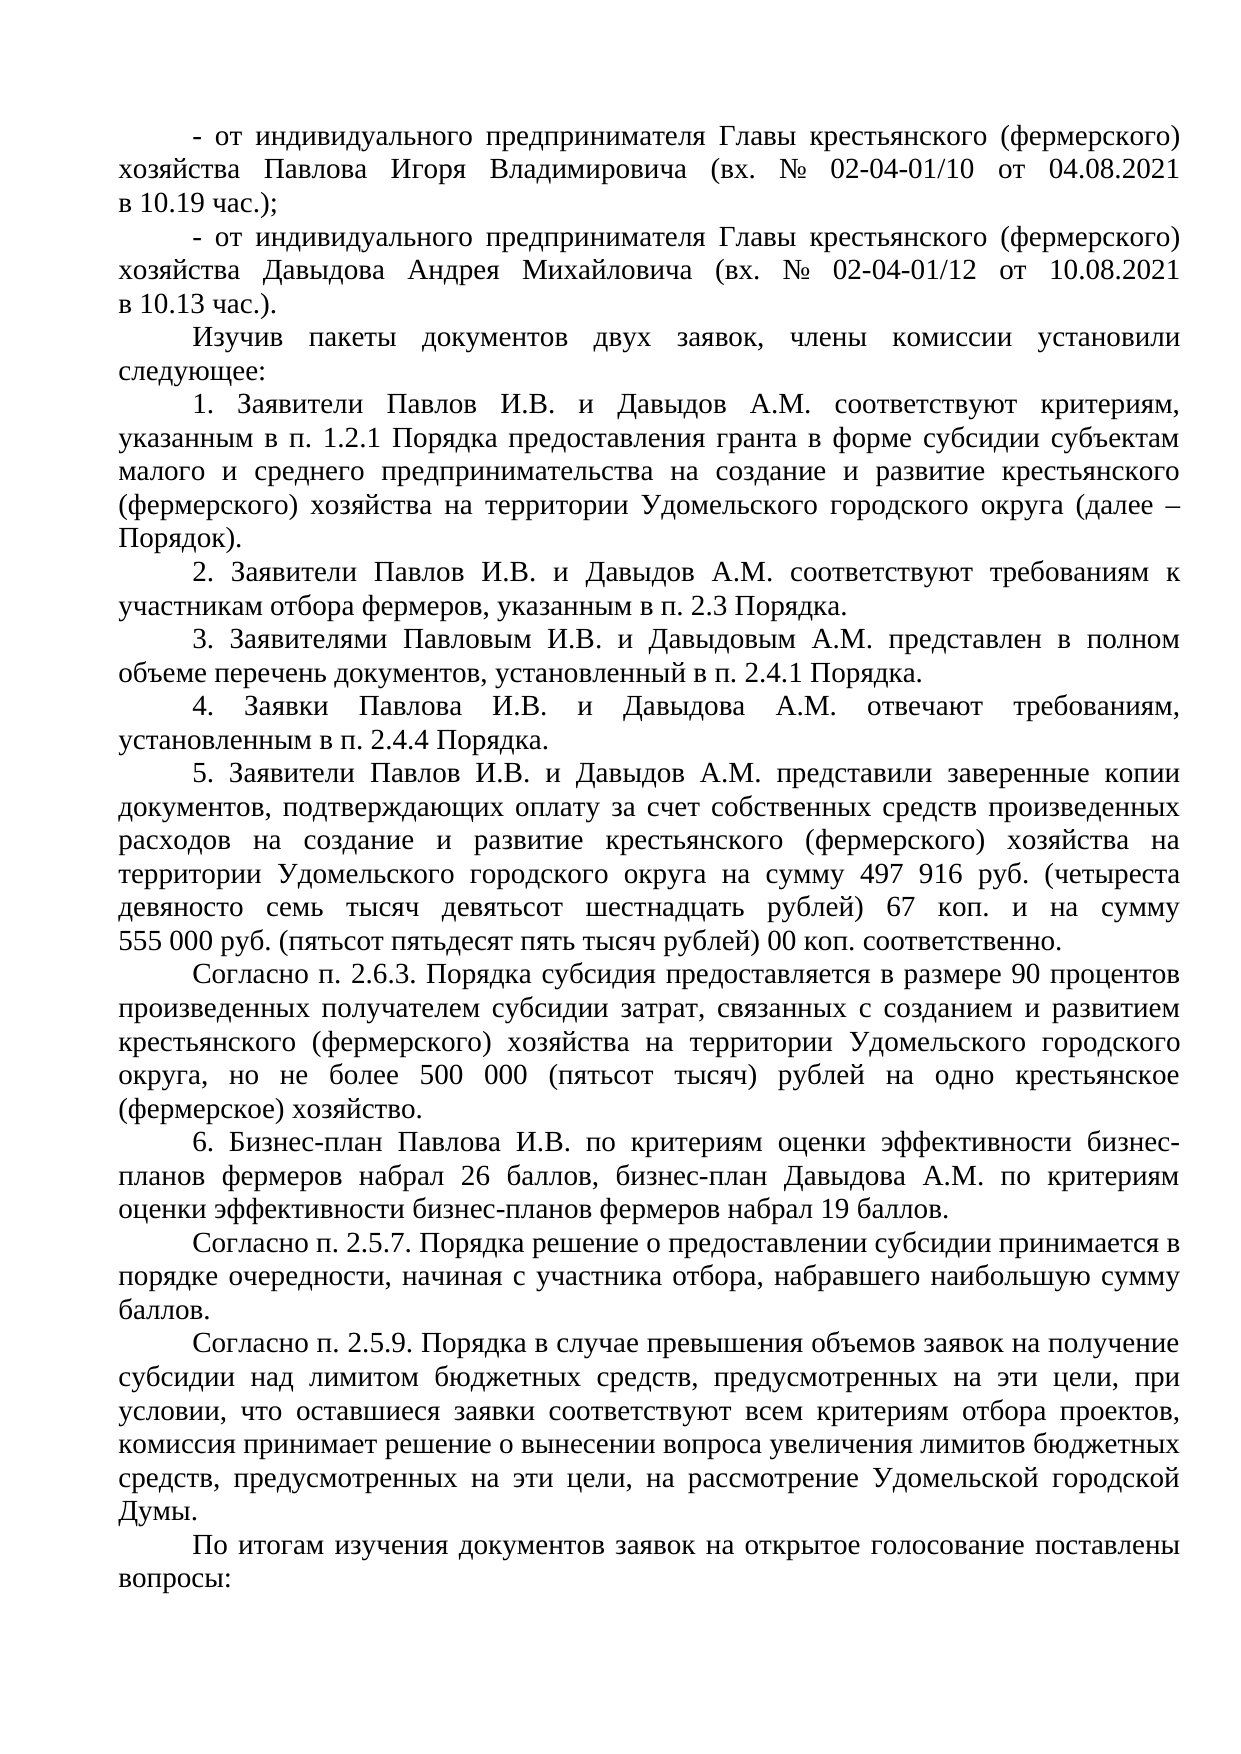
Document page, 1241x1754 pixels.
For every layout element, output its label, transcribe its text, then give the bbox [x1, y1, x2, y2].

text - от индивидуального предпринимателя Главы крестьянского (фермерского) хозяйства Давыдова Андрея Михайловича (вх. № 02-04-01/12 от 10.08.2021 в 10.13 час.). [118, 219, 1181, 319]
text 4. Заявки Павлова И.В. и Давыдова А.М. отвечают требованиям, установленным в п. 2.4.4 Порядка. [118, 688, 1181, 755]
text Изучив пакеты документов двух заявок, члены комиссии установили следующее: [118, 319, 1181, 386]
text Согласно п. 2.5.7. Порядка решение о предоставлении субсидии принимается в порядке очередности, начиная с участника отбора, набравшего наибольшую сумму баллов. [118, 1225, 1181, 1326]
text 6. Бизнес-план Павлова И.В. по критериям оценки эффективности бизнес-планов фермеров набрал 26 баллов, бизнес-план Давыдова А.М. по критериям оценки эффективности бизнес-планов фермеров набрал 19 баллов. [118, 1124, 1181, 1225]
text Согласно п. 2.5.9. Порядка в случае превышения объемов заявок на получение субсидии над лимитом бюджетных средств, предусмотренных на эти цели, при условии, что оставшиеся заявки соответствуют всем критериям отбора проектов, комиссия принимает решение о вынесении вопроса увеличения лимитов бюджетных средств, предусмотренных на эти цели, на рассмотрение Удомельской городской Думы. [118, 1326, 1181, 1527]
text 3. Заявителями Павловым И.В. и Давыдовым А.М. представлен в полном объеме перечень документов, установленный в п. 2.4.1 Порядка. [118, 621, 1181, 688]
text 5. Заявители Павлов И.В. и Давыдов А.М. представили заверенные копии документов, подтверждающих оплату за счет собственных средств произведенных расходов на создание и развитие крестьянского (фермерского) хозяйства на территории Удомельского городского округа на сумму 497 916 руб. (четыреста девяносто семь тысяч девятьсот шестнадцать рублей) 67 коп. и на сумму 555 000 руб. (пятьсот пятьдесят пять тысяч рублей) 00 коп. соответственно. [118, 755, 1181, 957]
text - от индивидуального предпринимателя Главы крестьянского (фермерского) хозяйства Павлова Игоря Владимировича (вх. № 02-04-01/10 от 04.08.2021 в 10.19 час.); [118, 118, 1181, 219]
text 2. Заявители Павлов И.В. и Давыдов А.М. соответствуют требованиям к участникам отбора фермеров, указанным в п. 2.3 Порядка. [118, 554, 1181, 621]
text По итогам изучения документов заявок на открытое голосование поставлены вопросы: [118, 1527, 1181, 1594]
text Согласно п. 2.6.3. Порядка субсидия предоставляется в размере 90 процентов произведенных получателем субсидии затрат, связанных с созданием и развитием крестьянского (фермерского) хозяйства на территории Удомельского городского округа, но не более 500 000 (пятьсот тысяч) рублей на одно крестьянское (фермерское) хозяйство. [118, 957, 1181, 1124]
text 1. Заявители Павлов И.В. и Давыдов А.М. соответствуют критериям, указанным в п. 1.2.1 Порядка предоставления гранта в форме субсидии субъектам малого и среднего предпринимательства на создание и развитие крестьянского (фермерского) хозяйства на территории Удомельского городского округа (далее – Порядок). [118, 386, 1181, 554]
